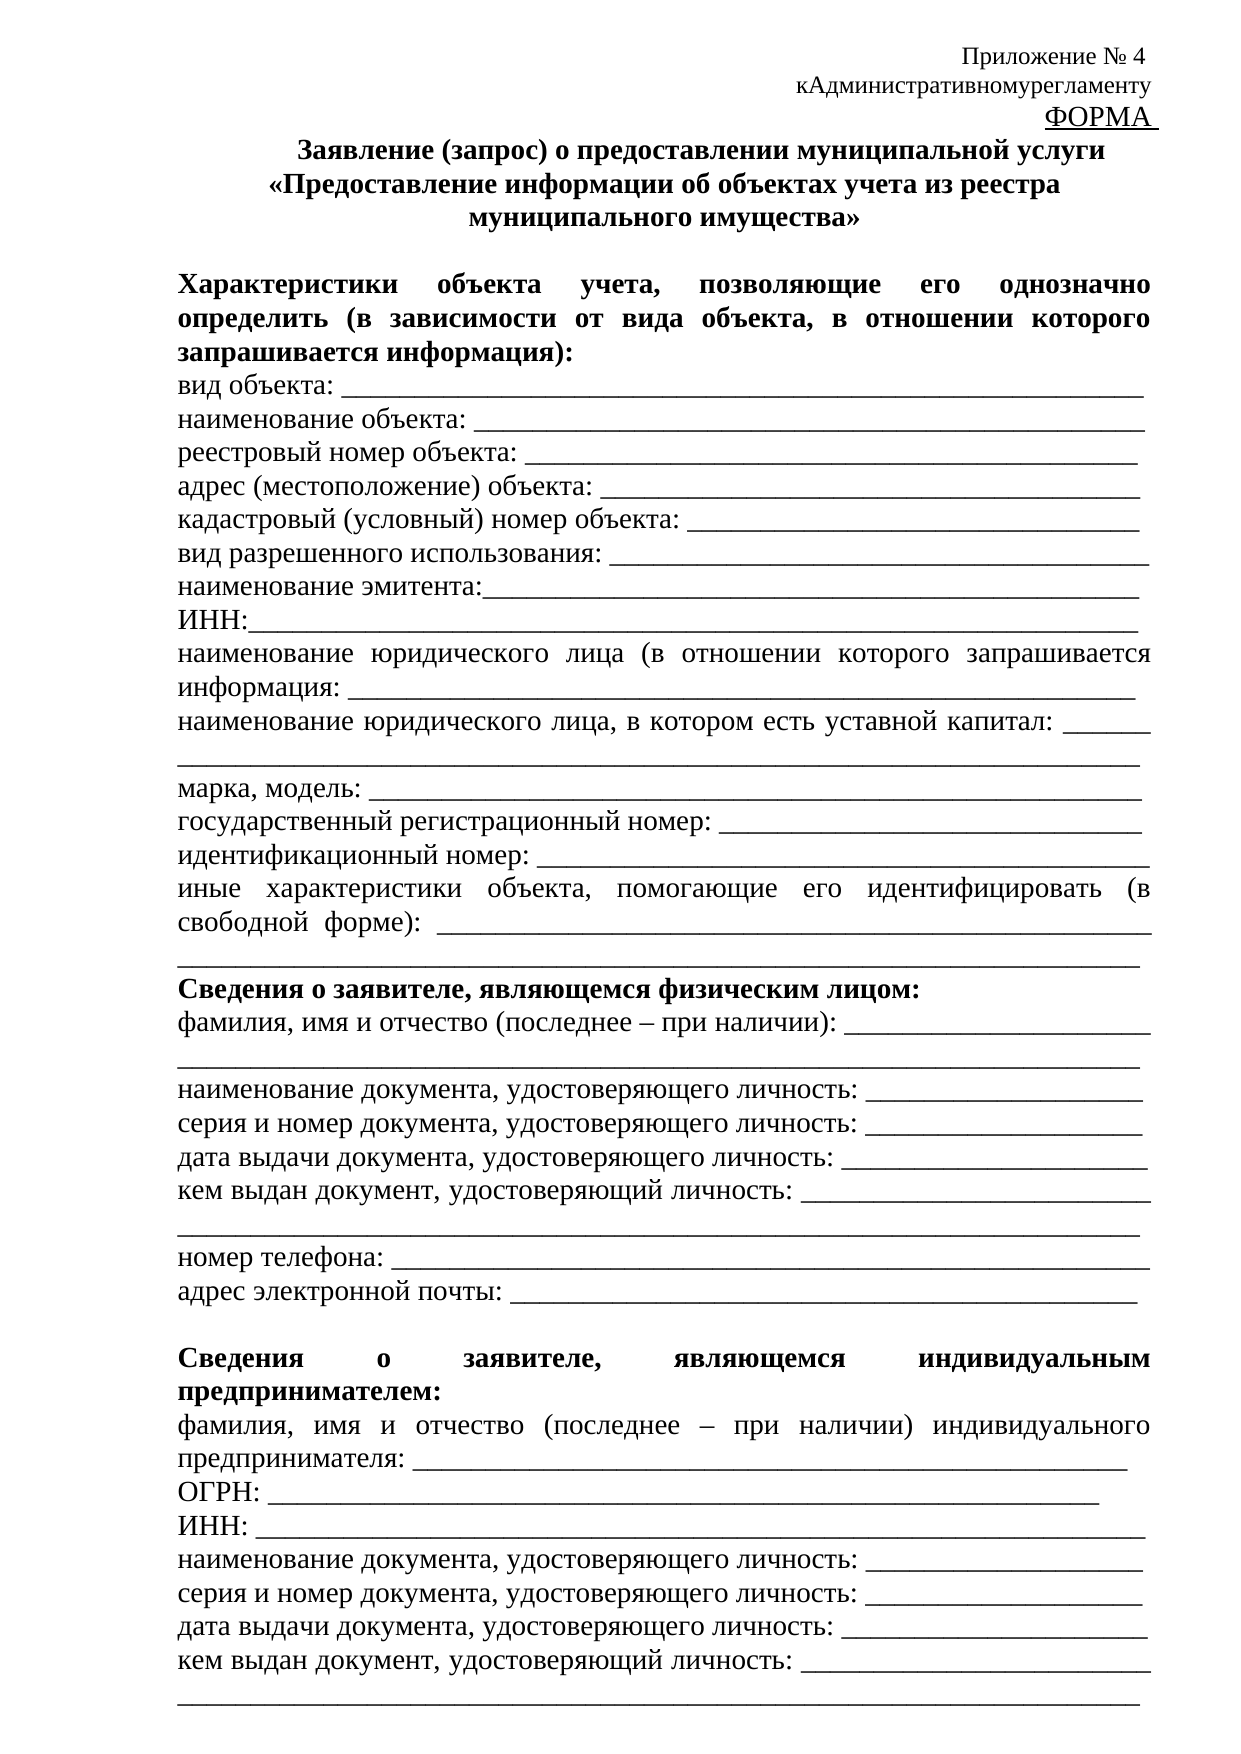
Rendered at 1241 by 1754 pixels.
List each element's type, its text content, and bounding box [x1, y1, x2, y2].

text ОГРН: _________________________________________________________ [177, 1474, 1152, 1508]
text идентификационный номер: __________________________________________ [177, 837, 1152, 870]
text фамилия, имя и отчество (последнее – при наличии) индивидуального предпринимателя: _________________________________________________ [177, 1407, 1152, 1474]
text наименование эмитента:_____________________________________________ [177, 568, 1152, 602]
text кем выдан документ, удостоверяющий личность: ________________________ __________________________________________________________________ [177, 1642, 1152, 1709]
text Сведения о заявителе, являющемся физическим лицом: [177, 971, 1152, 1004]
text кадастровый (условный) номер объекта: _______________________________ [177, 501, 1152, 535]
text серия и номер документа, удостоверяющего личность: ___________________ [177, 1105, 1152, 1139]
text наименование объекта: ______________________________________________ [177, 401, 1152, 434]
text наименование документа, удостоверяющего личность: ___________________ [177, 1072, 1152, 1105]
text Заявление (запрос) о предоставлении муниципальной услуги «Предоставление информации об объектах учета из реестра муниципального имущества» [177, 132, 1152, 233]
text Характеристики объекта учета, позволяющие его однозначно определить (в зависимости от вида объекта, в отношении которого запрашивается информация): [177, 267, 1152, 367]
text ИНН:_____________________________________________________________ [177, 602, 1152, 636]
text кем выдан документ, удостоверяющий личность: ________________________ __________________________________________________________________ [177, 1172, 1152, 1239]
text наименование документа, удостоверяющего личность: ___________________ [177, 1541, 1152, 1575]
text дата выдачи документа, удостоверяющего личность: _____________________ [177, 1139, 1152, 1172]
text иные характеристики объекта, помогающие его идентифицировать (в свободной форме): _________________________________________________ __________________________________________________________________ [177, 870, 1152, 971]
text адрес электронной почты: ___________________________________________ [177, 1273, 1152, 1306]
text марка, модель: _____________________________________________________ [177, 770, 1152, 803]
text вид объекта: _______________________________________________________ [177, 367, 1152, 401]
text вид разрешенного использования: _____________________________________ [177, 535, 1152, 568]
text наименование юридического лица, в котором есть уставной капитал: ______ __________________________________________________________________ [177, 703, 1152, 770]
text адрес (местоположение) объекта: _____________________________________ [177, 468, 1152, 501]
text Сведения о заявителе, являющемся индивидуальным предпринимателем: [177, 1340, 1152, 1407]
text ИНН: _____________________________________________________________ [177, 1508, 1152, 1541]
text реестровый номер объекта: __________________________________________ [177, 434, 1152, 468]
text дата выдачи документа, удостоверяющего личность: _____________________ [177, 1608, 1152, 1642]
text государственный регистрационный номер: _____________________________ [177, 803, 1152, 837]
text Приложение № 4 кАдминистративномурегламенту [177, 41, 1152, 99]
text наименование юридического лица (в отношении которого запрашивается информация: ______________________________________________________ [177, 636, 1152, 703]
text номер телефона: ____________________________________________________ [177, 1239, 1152, 1273]
text фамилия, имя и отчество (последнее – при наличии): _____________________ __________________________________________________________________ [177, 1004, 1152, 1072]
text ФОРМА [177, 99, 1152, 132]
text серия и номер документа, удостоверяющего личность: ___________________ [177, 1575, 1152, 1608]
